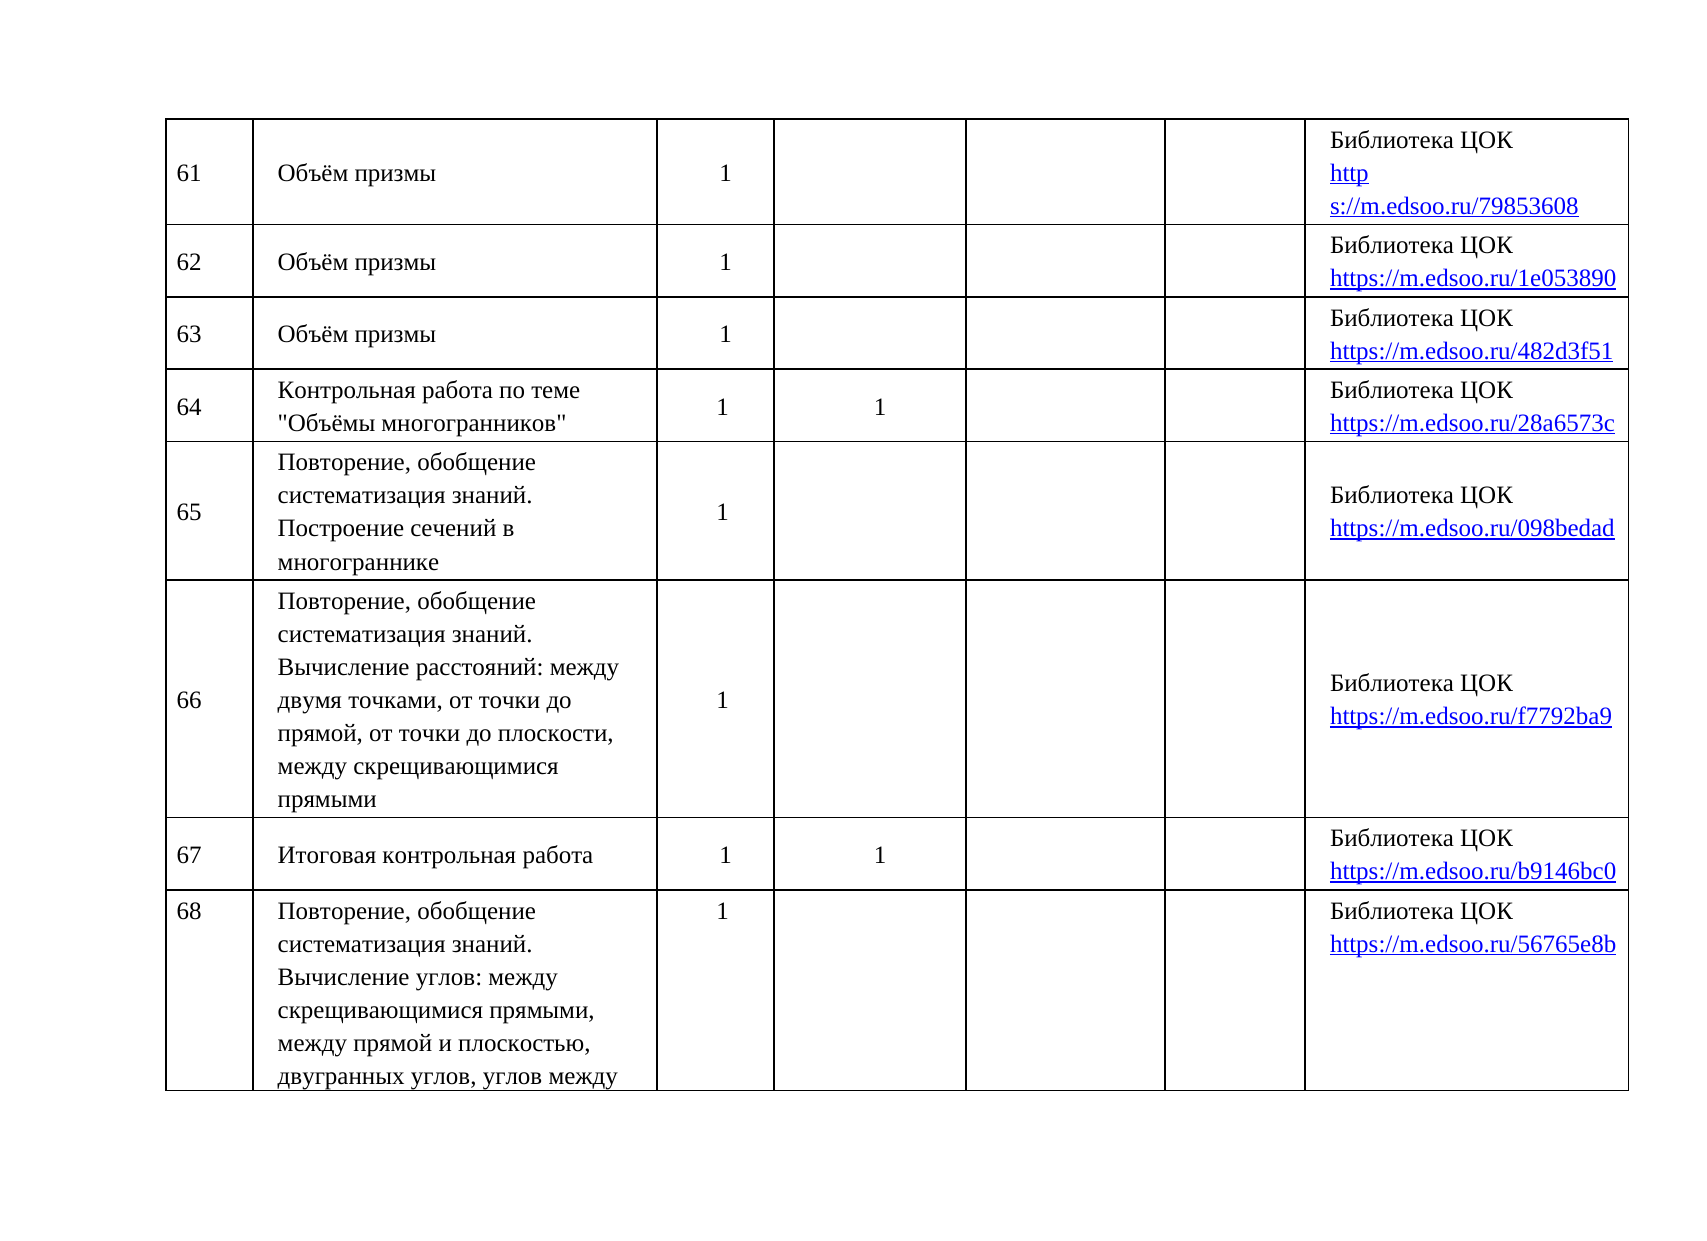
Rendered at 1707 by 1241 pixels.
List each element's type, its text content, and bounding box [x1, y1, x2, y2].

table_cell Повторение, обобщение систематизация знаний. Построение сечений в многограннике [254, 442, 656, 579]
table_cell Библиотека ЦОК https://m.edsoo.ru/098bedad [1306, 442, 1628, 579]
table_cell 1 [658, 225, 773, 296]
table_cell [967, 298, 1164, 368]
table_cell [1166, 891, 1304, 1090]
table_cell Библиотека ЦОК https://m.edsoo.ru/482d3f51 [1306, 298, 1628, 368]
table_cell 67 [167, 818, 252, 889]
table_cell Библиотека ЦОК https://m.edsoo.ru/79853608 [1306, 120, 1628, 223]
table_cell [775, 120, 965, 223]
table_cell [775, 891, 965, 1090]
table_cell [967, 581, 1164, 817]
table_cell 64 [167, 370, 252, 441]
table_cell 66 [167, 581, 252, 817]
table_cell [775, 298, 965, 368]
table_cell Объём призмы [254, 298, 656, 368]
table_cell Библиотека ЦОК https://m.edsoo.ru/f7792ba9 [1306, 581, 1628, 817]
table_cell [1166, 120, 1304, 223]
table_cell 62 [167, 225, 252, 296]
table_cell Объём призмы [254, 225, 656, 296]
table_cell 65 [167, 442, 252, 579]
table_cell [775, 581, 965, 817]
table_cell 1 [775, 370, 965, 441]
table_cell Повторение, обобщение систематизация знаний. Вычисление расстояний: между двумя точками, от точки до прямой, от точки до плоскости, между скрещивающимися прямыми [254, 581, 656, 817]
table_cell [1166, 298, 1304, 368]
table_cell [1166, 442, 1304, 579]
table_cell Библиотека ЦОК https://m.edsoo.ru/b9146bc0 [1306, 818, 1628, 889]
table_cell 1 [658, 581, 773, 817]
table_cell [967, 818, 1164, 889]
table_cell [967, 370, 1164, 441]
table_cell 1 [658, 891, 773, 1090]
table_cell Итоговая контрольная работа [254, 818, 656, 889]
table_cell 1 [658, 818, 773, 889]
table_cell [775, 442, 965, 579]
table_cell [967, 891, 1164, 1090]
table_cell [967, 442, 1164, 579]
table_cell [1166, 581, 1304, 817]
table_cell 63 [167, 298, 252, 368]
table_cell [775, 225, 965, 296]
table_cell Библиотека ЦОК https://m.edsoo.ru/28a6573c [1306, 370, 1628, 441]
table_cell [1166, 370, 1304, 441]
table_cell 68 [167, 891, 252, 1090]
table_cell [1166, 225, 1304, 296]
table_cell [967, 120, 1164, 223]
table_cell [254, 891, 656, 1090]
table_cell Объём призмы [254, 120, 656, 223]
table_cell [1166, 818, 1304, 889]
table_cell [1306, 891, 1628, 1090]
table_cell 1 [658, 120, 773, 223]
table_cell 1 [775, 818, 965, 889]
table_cell [967, 225, 1164, 296]
table_cell 1 [658, 298, 773, 368]
table_cell 1 [658, 370, 773, 441]
table_cell 61 [167, 120, 252, 223]
table_cell Библиотека ЦОК https://m.edsoo.ru/1e053890 [1306, 225, 1628, 296]
table_cell Контрольная работа по теме "Объёмы многогранников" [254, 370, 656, 441]
table_cell 1 [658, 442, 773, 579]
